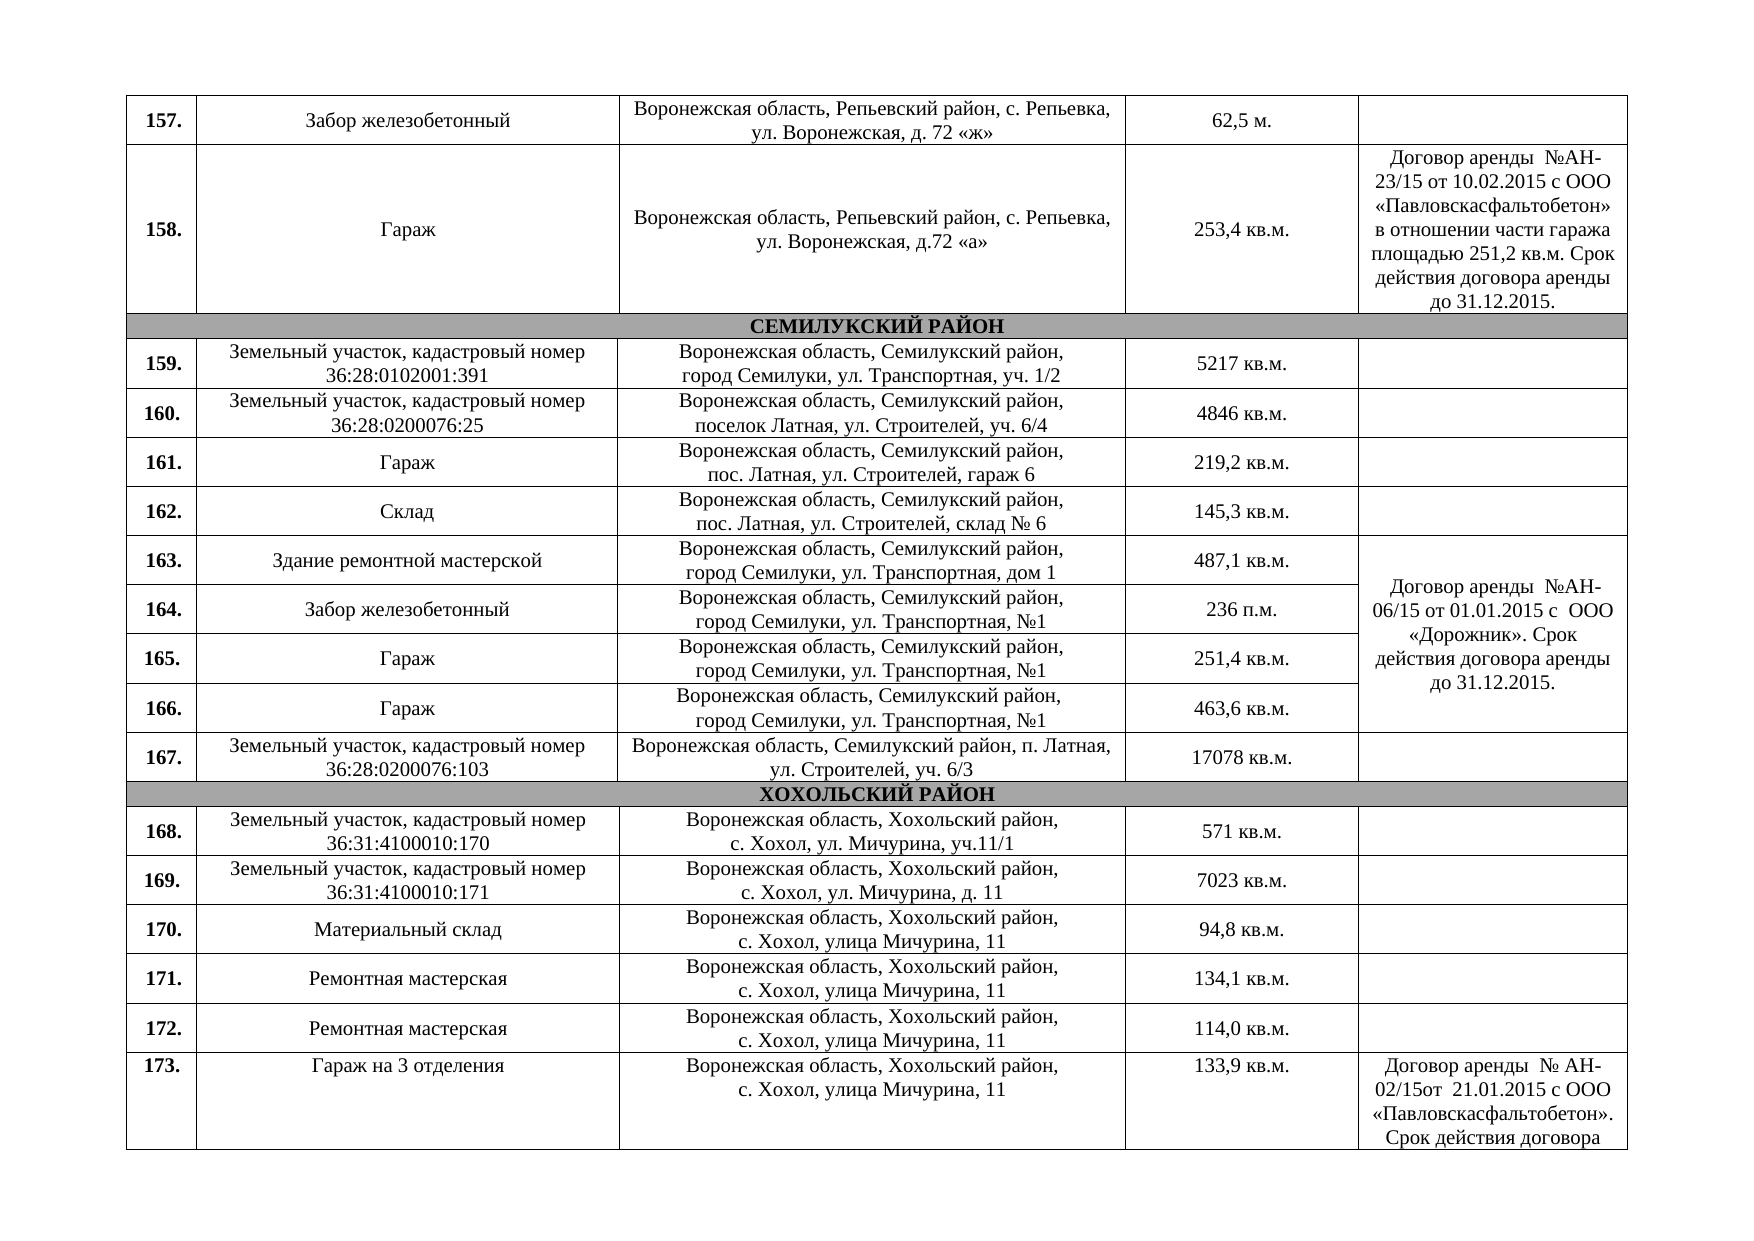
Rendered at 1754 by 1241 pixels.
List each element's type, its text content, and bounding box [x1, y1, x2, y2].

table_cell 5217 кв.м. [1126, 339, 1358, 387]
table_cell 158. [127, 145, 196, 313]
table_cell Здание ремонтной мастерской [197, 536, 617, 584]
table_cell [1359, 1053, 1627, 1149]
table_cell 219,2 кв.м. [1126, 438, 1358, 486]
table_cell Договор аренды №АН-23/15 от 10.02.2015 с ООО «Павловскасфальтобетон» в отношении части гаража площадью 251,2 кв.м. Срок действия договора аренды до 31.12.2015. [1359, 145, 1627, 313]
table_cell Гараж [197, 438, 617, 486]
table_cell 571 кв.м. [1126, 807, 1358, 855]
table_cell [1359, 954, 1627, 1002]
table_cell Воронежская область, Семилукский район, город Семилуки, ул. Транспортная, уч. 1/2 [618, 339, 1125, 387]
table_cell Воронежская область, Семилукский район, п. Латная, ул. Строителей, уч. 6/3 [618, 733, 1125, 781]
table_cell 94,8 кв.м. [1126, 905, 1358, 953]
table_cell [620, 96, 1125, 144]
table_cell Воронежская область, Семилукский район, пос. Латная, ул. Строителей, склад № 6 [618, 487, 1125, 535]
table_cell СЕМИЛУКСКИЙ РАЙОН [127, 314, 1627, 338]
table_cell Воронежская область, Семилукский район, город Семилуки, ул. Транспортная, №1 [618, 634, 1125, 682]
table_cell 168. [127, 807, 196, 855]
table_cell Воронежская область, Хохольский район, с. Хохол, улица Мичурина, 11 [620, 905, 1125, 953]
table_cell Земельный участок, кадастровый номер 36:28:0200076:25 [197, 389, 617, 437]
table_cell [1359, 96, 1627, 144]
table_cell 169. [127, 856, 196, 904]
table_cell Земельный участок, кадастровый номер 36:31:4100010:170 [197, 807, 619, 855]
table_cell 17078 кв.м. [1126, 733, 1358, 781]
table_cell Склад [197, 487, 617, 535]
table_cell Ремонтная мастерская [197, 954, 619, 1002]
table_cell [1359, 905, 1627, 953]
table_cell Земельный участок, кадастровый номер 36:28:0200076:103 [197, 733, 617, 781]
table_cell Воронежская область, Хохольский район, с. Хохол, улица Мичурина, 11 [620, 954, 1125, 1002]
table_cell [1359, 856, 1627, 904]
table_cell 463,6 кв.м. [1126, 684, 1358, 732]
table_cell 487,1 кв.м. [1126, 536, 1358, 584]
table_cell [1359, 1004, 1627, 1052]
table_cell 134,1 кв.м. [1126, 954, 1358, 1002]
table_cell Земельный участок, кадастровый номер 36:31:4100010:171 [197, 856, 619, 904]
table_cell Воронежская область, Репьевский район, с. Репьевка, ул. Воронежская, д.72 «а» [620, 145, 1125, 313]
table_cell Воронежская область, Семилукский район, поселок Латная, ул. Строителей, уч. 6/4 [618, 389, 1125, 437]
table_cell 167. [127, 733, 196, 781]
table_cell 171. [127, 954, 196, 1002]
table_cell Гараж [197, 145, 619, 313]
table_cell Воронежская область, Хохольский район, с. Хохол, ул. Мичурина, уч.11/1 [620, 807, 1125, 855]
table_cell ХОХОЛЬСКИЙ РАЙОН [127, 782, 1627, 806]
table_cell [620, 1053, 1125, 1149]
table_cell 145,3 кв.м. [1126, 487, 1358, 535]
table_cell Материальный склад [197, 905, 619, 953]
table_cell 251,4 кв.м. [1126, 634, 1358, 682]
table_cell Забор железобетонный [197, 585, 617, 633]
table_cell Ремонтная мастерская [197, 1004, 619, 1052]
table_cell [1359, 733, 1627, 781]
table_cell 162. [127, 487, 196, 535]
table_cell 160. [127, 389, 196, 437]
table_cell Воронежская область, Семилукский район, город Семилуки, ул. Транспортная, дом 1 [618, 536, 1125, 584]
table_cell 172. [127, 1004, 196, 1052]
table_cell [1359, 339, 1627, 387]
table_cell 253,4 кв.м. [1126, 145, 1358, 313]
table_cell Гараж [197, 684, 617, 732]
table_cell Договор аренды №АН-06/15 от 01.01.2015 с ООО «Дорожник». Срок действия договора аренды до 31.12.2015. [1359, 536, 1627, 732]
table_cell [1359, 487, 1627, 535]
table_cell Воронежская область, Семилукский район, пос. Латная, ул. Строителей, гараж 6 [618, 438, 1125, 486]
table_cell 166. [127, 684, 196, 732]
table_cell Воронежская область, Хохольский район, с. Хохол, улица Мичурина, 11 [620, 1004, 1125, 1052]
table_cell [1359, 438, 1627, 486]
table_cell 4846 кв.м. [1126, 389, 1358, 437]
table_cell 236 п.м. [1126, 585, 1358, 633]
table_cell 161. [127, 438, 196, 486]
table_cell 173. [127, 1053, 196, 1149]
table_cell Воронежская область, Хохольский район, с. Хохол, ул. Мичурина, д. 11 [620, 856, 1125, 904]
table_cell 62,5 м. [1126, 96, 1358, 144]
table_cell 163. [127, 536, 196, 584]
table_cell Забор железобетонный [197, 96, 619, 144]
table_cell 159. [127, 339, 196, 387]
table_cell Воронежская область, Семилукский район, город Семилуки, ул. Транспортная, №1 [618, 585, 1125, 633]
table_cell 165. [127, 634, 196, 682]
table_cell 7023 кв.м. [1126, 856, 1358, 904]
table_cell 114,0 кв.м. [1126, 1004, 1358, 1052]
table_cell 157. [127, 96, 196, 144]
table_cell Гараж [197, 634, 617, 682]
table_cell [1359, 807, 1627, 855]
table_cell Воронежская область, Семилукский район, город Семилуки, ул. Транспортная, №1 [618, 684, 1125, 732]
table_cell 170. [127, 905, 196, 953]
table_cell Земельный участок, кадастровый номер 36:28:0102001:391 [197, 339, 617, 387]
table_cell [197, 1053, 619, 1149]
table_cell 164. [127, 585, 196, 633]
table_cell 133,9 кв.м. [1126, 1053, 1358, 1149]
table_cell [1359, 389, 1627, 437]
